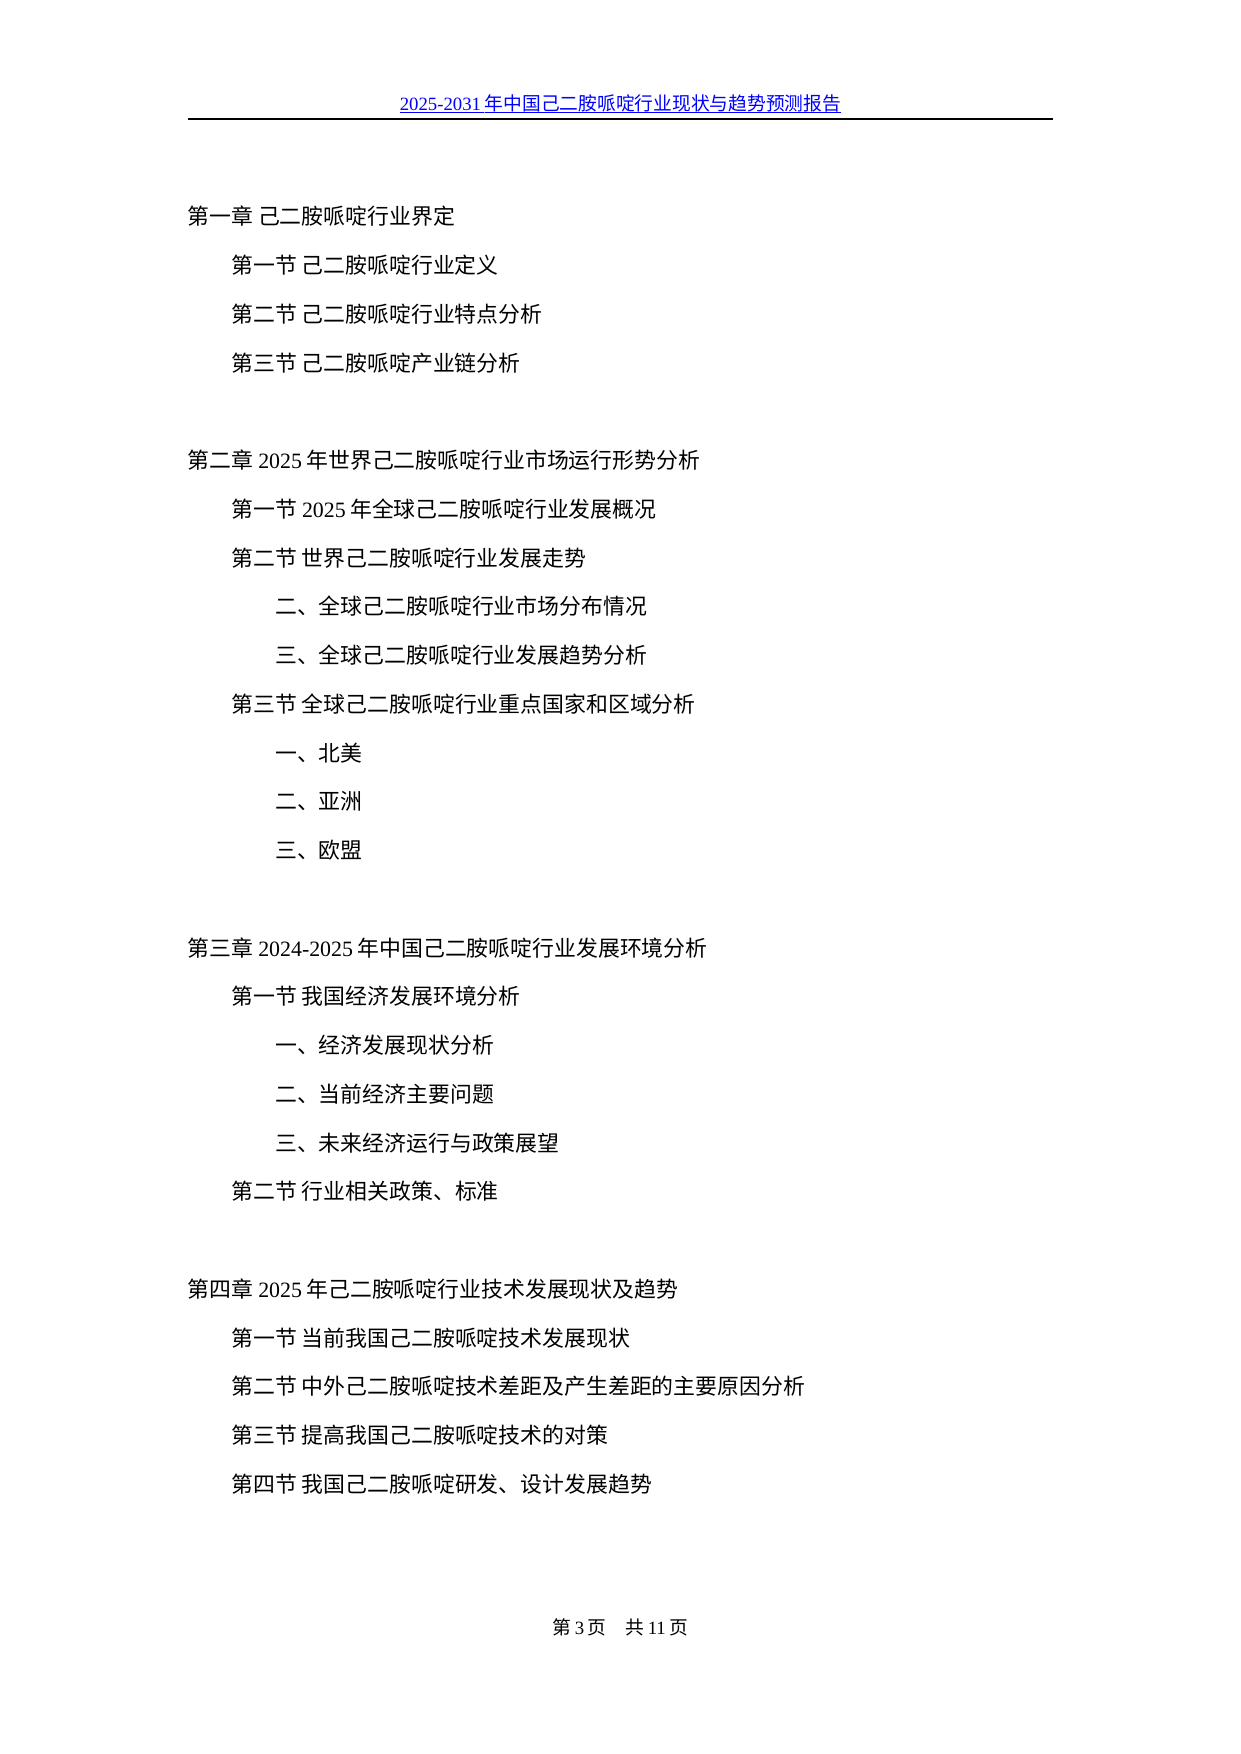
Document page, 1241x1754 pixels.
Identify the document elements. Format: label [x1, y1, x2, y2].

text [187, 150, 1053, 1499]
